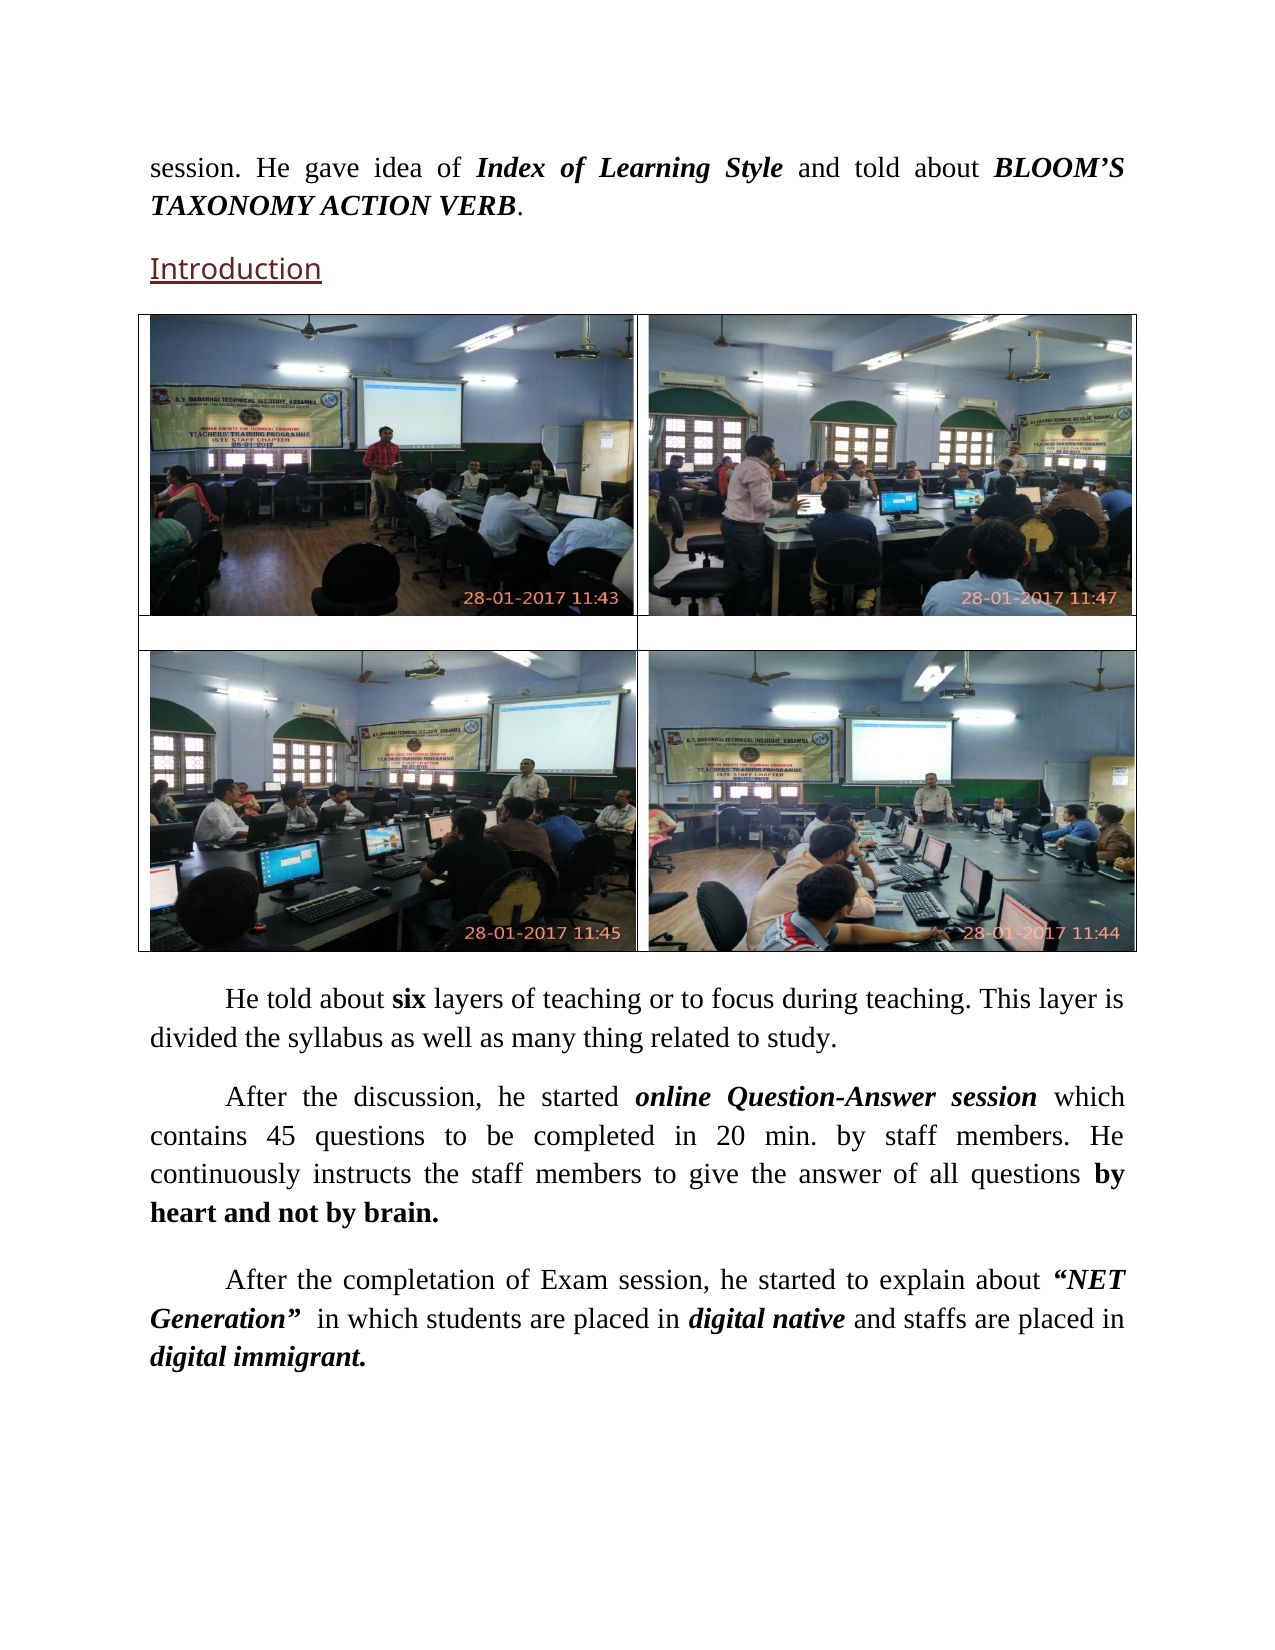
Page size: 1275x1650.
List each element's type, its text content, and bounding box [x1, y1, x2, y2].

table_cell [139, 616, 637, 650]
picture [648, 651, 1135, 951]
table_header [1132, 315, 1136, 615]
picture [648, 315, 1132, 616]
table_header [638, 315, 648, 615]
table_cell [638, 651, 648, 951]
text After the discussion, he started online Question-Answer session which contains 45 questions to be completed in 20 min. by staff members. He continuously instructs the staff members to give the answer of all questions by heart and not by brain. [150, 1079, 1125, 1228]
text After the completation of Exam session, he started to explain about “NET Generation” in which students are placed in digital native and staffs are placed in digital immigrant. [150, 1262, 1125, 1373]
table_cell [638, 616, 1136, 650]
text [150, 150, 1125, 222]
table_header [139, 315, 150, 615]
picture [150, 651, 636, 951]
picture [150, 315, 634, 616]
text Introduction [150, 248, 1125, 288]
text He told about six layers of teaching or to focus during teaching. This layer is divided the syllabus as well as many thing related to study. [150, 981, 1125, 1053]
table_cell [139, 651, 150, 951]
